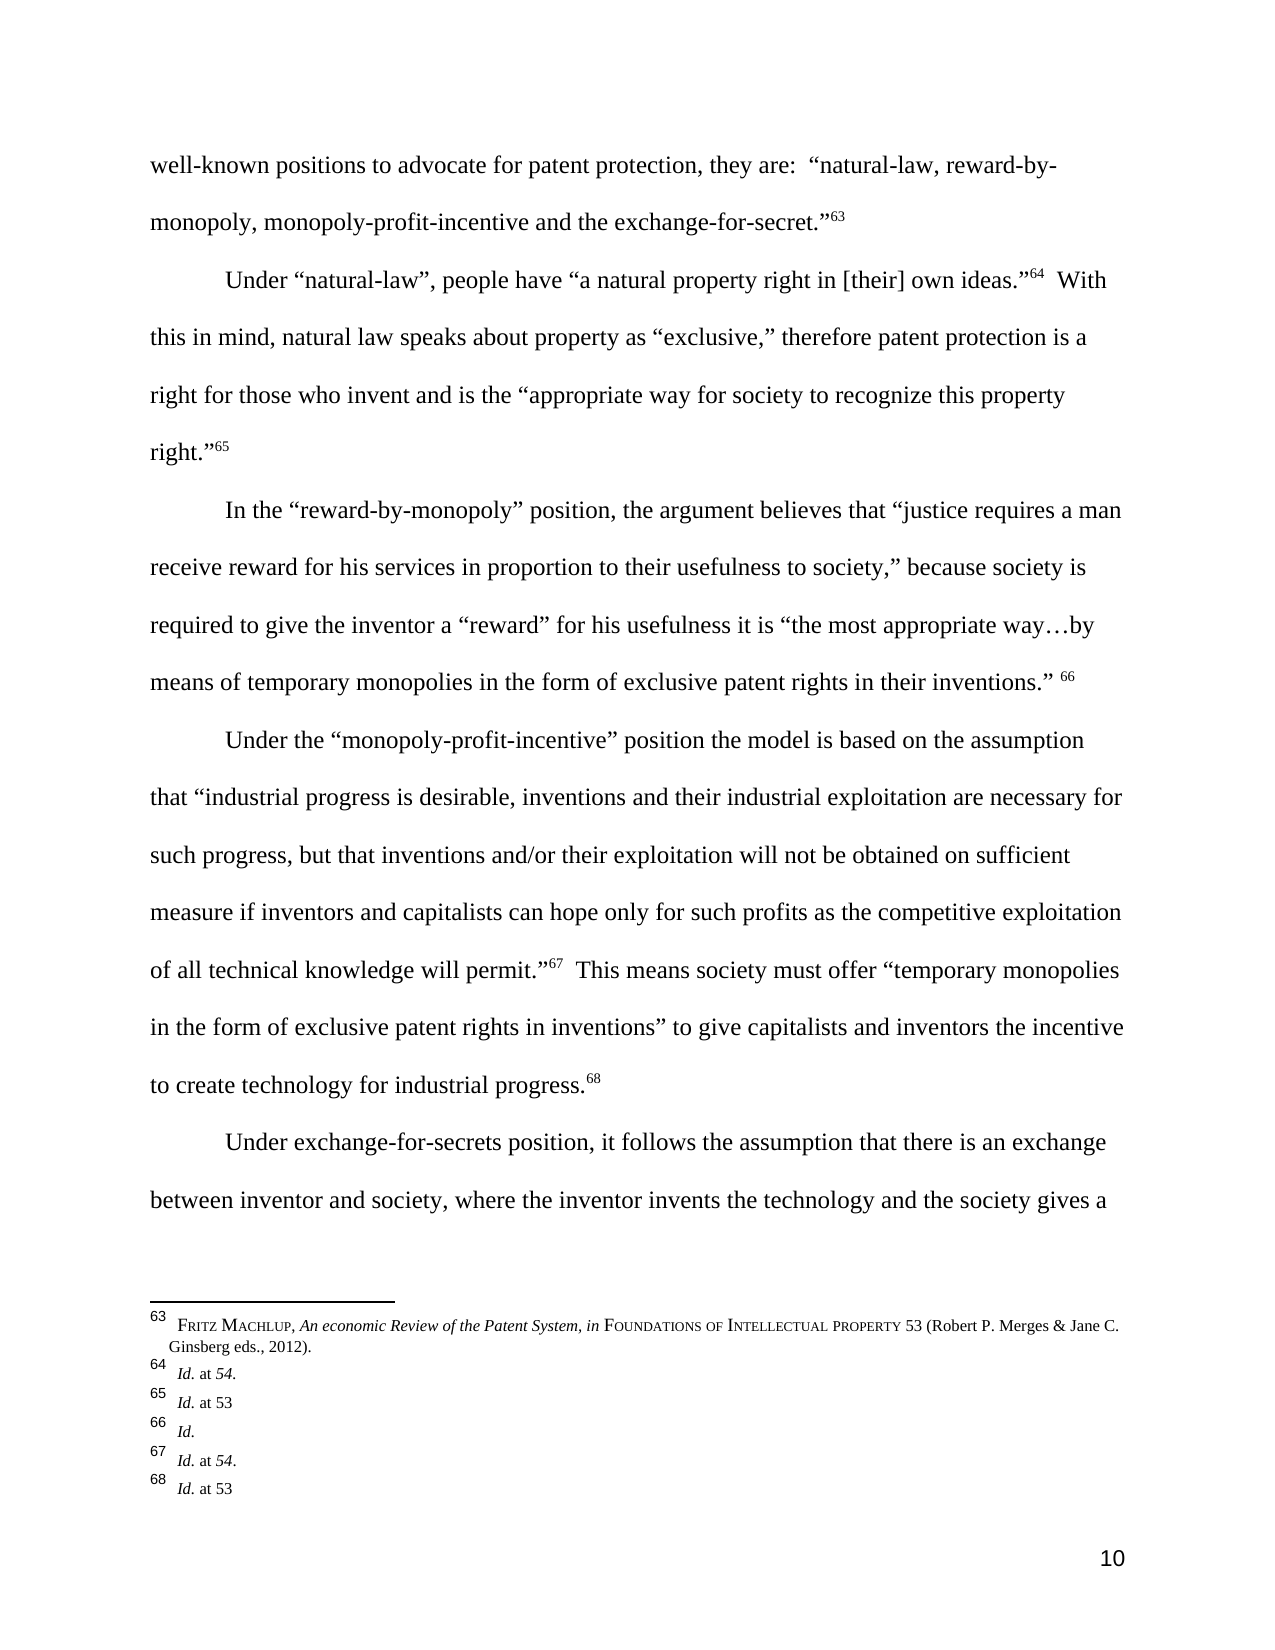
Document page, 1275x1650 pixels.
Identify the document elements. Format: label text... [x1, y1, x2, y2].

text In the “reward-by-monopoly” position, the argument believes that “justice requires a man receive reward for his services in proportion to their usefulness to society,” because society is required to give the inventor a “reward” for his usefulness it is “the most appropriate way…by means of temporary monopolies in the form of exclusive patent rights in their inventions.” [150, 495, 1125, 696]
text Under the “monopoly-profit-incentive” position the model is based on the assumption that “industrial progress is desirable, inventions and their industrial exploitation are necessary for such progress, but that inventions and/or their exploitation will not be obtained on sufficient measure if inventors and capitalists can hope only for such profits as the competitive exploitation of all technical knowledge will permit.” This means society must offer “temporary monopolies in the form of exclusive patent rights in inventions” to give capitalists and inventors the incentive to create technology for industrial progress. [150, 725, 1125, 1099]
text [150, 150, 1125, 236]
text Under “natural-law”, people have “a natural property right in [their] own ideas.” With this in mind, natural law speaks about property as “exclusive,” therefore patent protection is a right for those who invent and is the “appropriate way for society to recognize this property right.” [150, 265, 1125, 466]
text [150, 1127, 1125, 1214]
